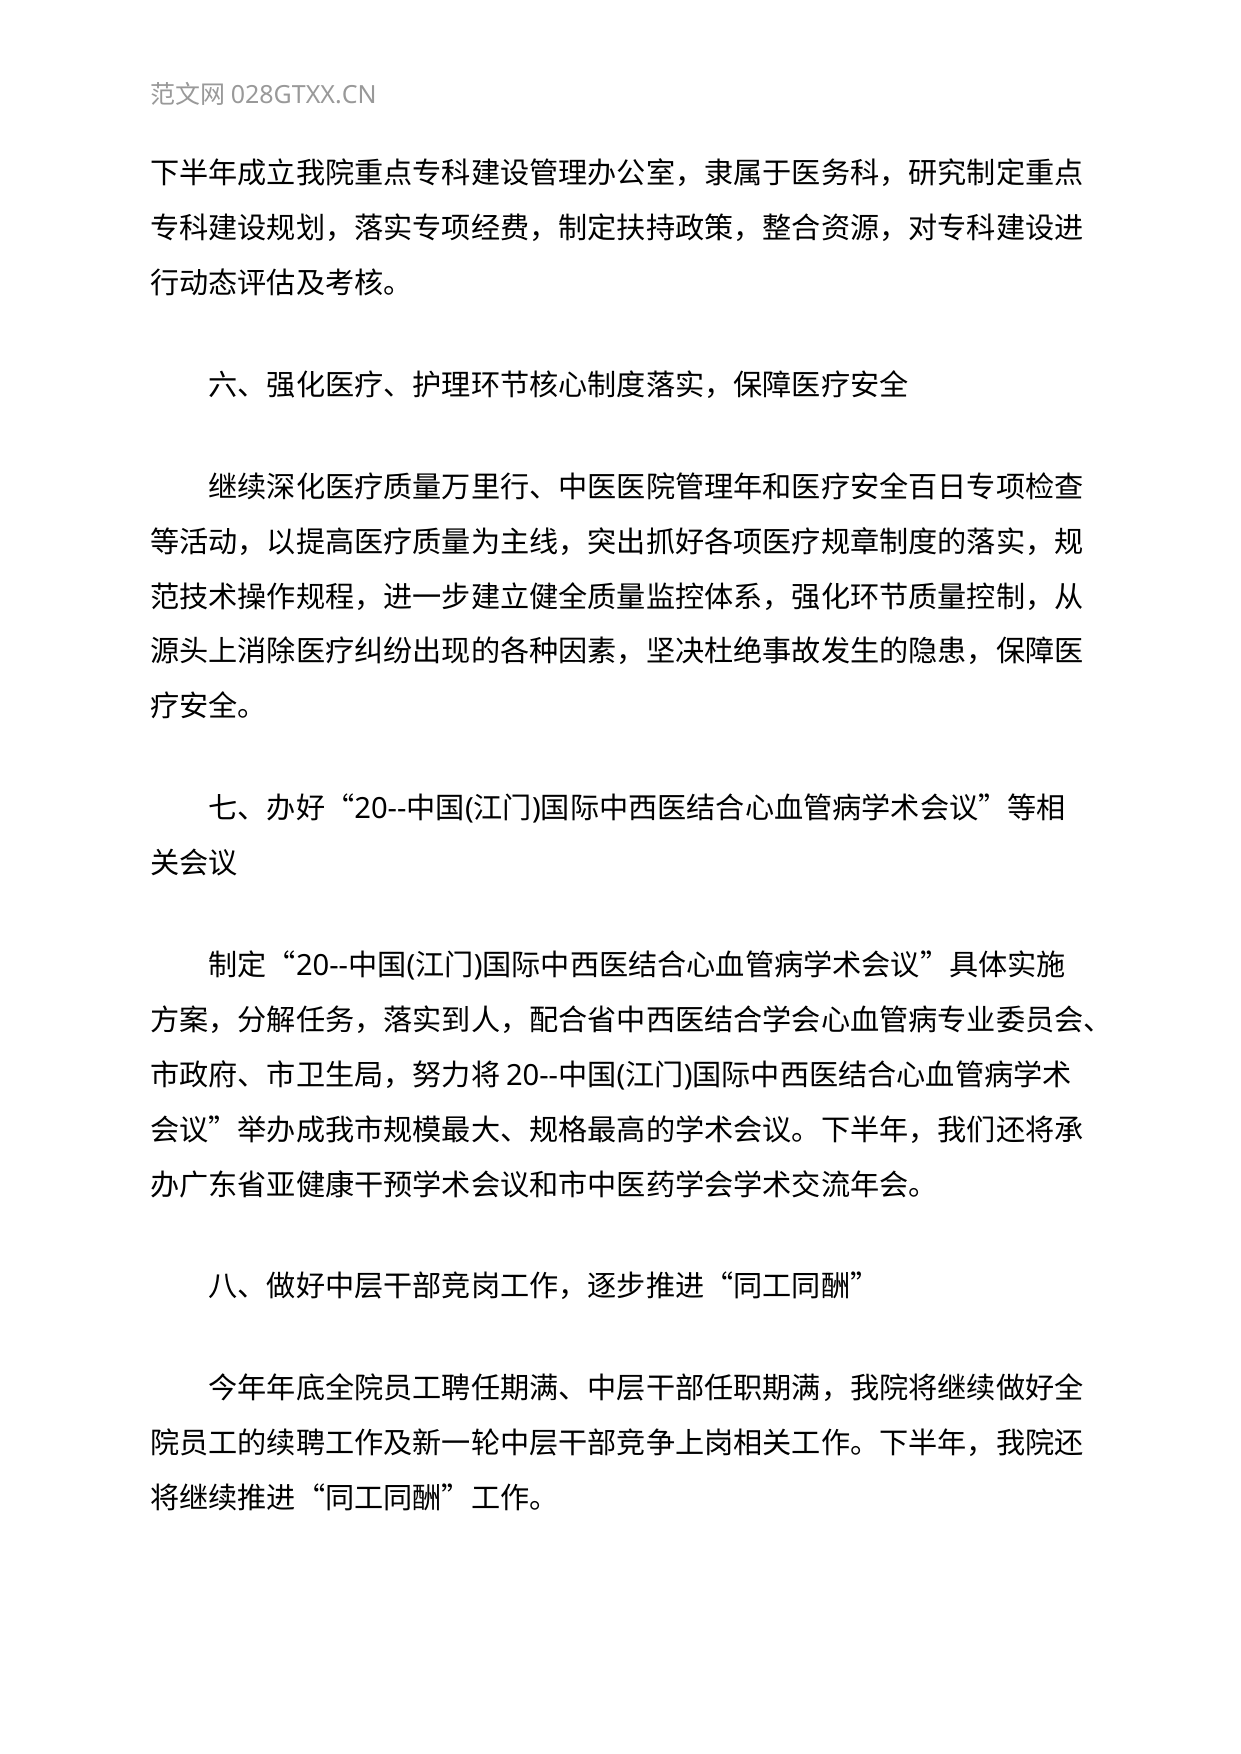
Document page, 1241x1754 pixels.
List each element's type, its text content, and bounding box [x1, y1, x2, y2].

text 八、做好中层干部竞岗工作，逐步推进“同工同酬” [150, 1263, 1090, 1305]
text 七、办好“20--中国(江门)国际中西医结合心血管病学术会议”等相关会议 [150, 785, 1090, 882]
text 今年年底全院员工聘任期满、中层干部任职期满，我院将继续做好全院员工的续聘工作及新一轮中层干部竞争上岗相关工作。下半年，我院还将继续推进“同工同酬”工作。 [150, 1365, 1090, 1517]
text 继续深化医疗质量万里行、中医医院管理年和医疗安全百日专项检查等活动，以提高医疗质量为主线，突出抓好各项医疗规章制度的落实，规范技术操作规程，进一步建立健全质量监控体系，强化环节质量控制，从源头上消除医疗纠纷出现的各种因素，坚决杜绝事故发生的隐患，保障医疗安全。 [150, 463, 1090, 725]
text 六、强化医疗、护理环节核心制度落实，保障医疗安全 [150, 362, 1090, 404]
text 制定“20--中国(江门)国际中西医结合心血管病学术会议”具体实施方案，分解任务，落实到人，配合省中西医结合学会心血管病专业委员会、市政府、市卫生局，努力将20--中国(江门)国际中西医结合心血管病学术会议”举办成我市规模最大、规格最高的学术会议。下半年，我们还将承办广东省亚健康干预学术会议和市中医药学会学术交流年会。 [150, 941, 1090, 1203]
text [150, 150, 1090, 302]
